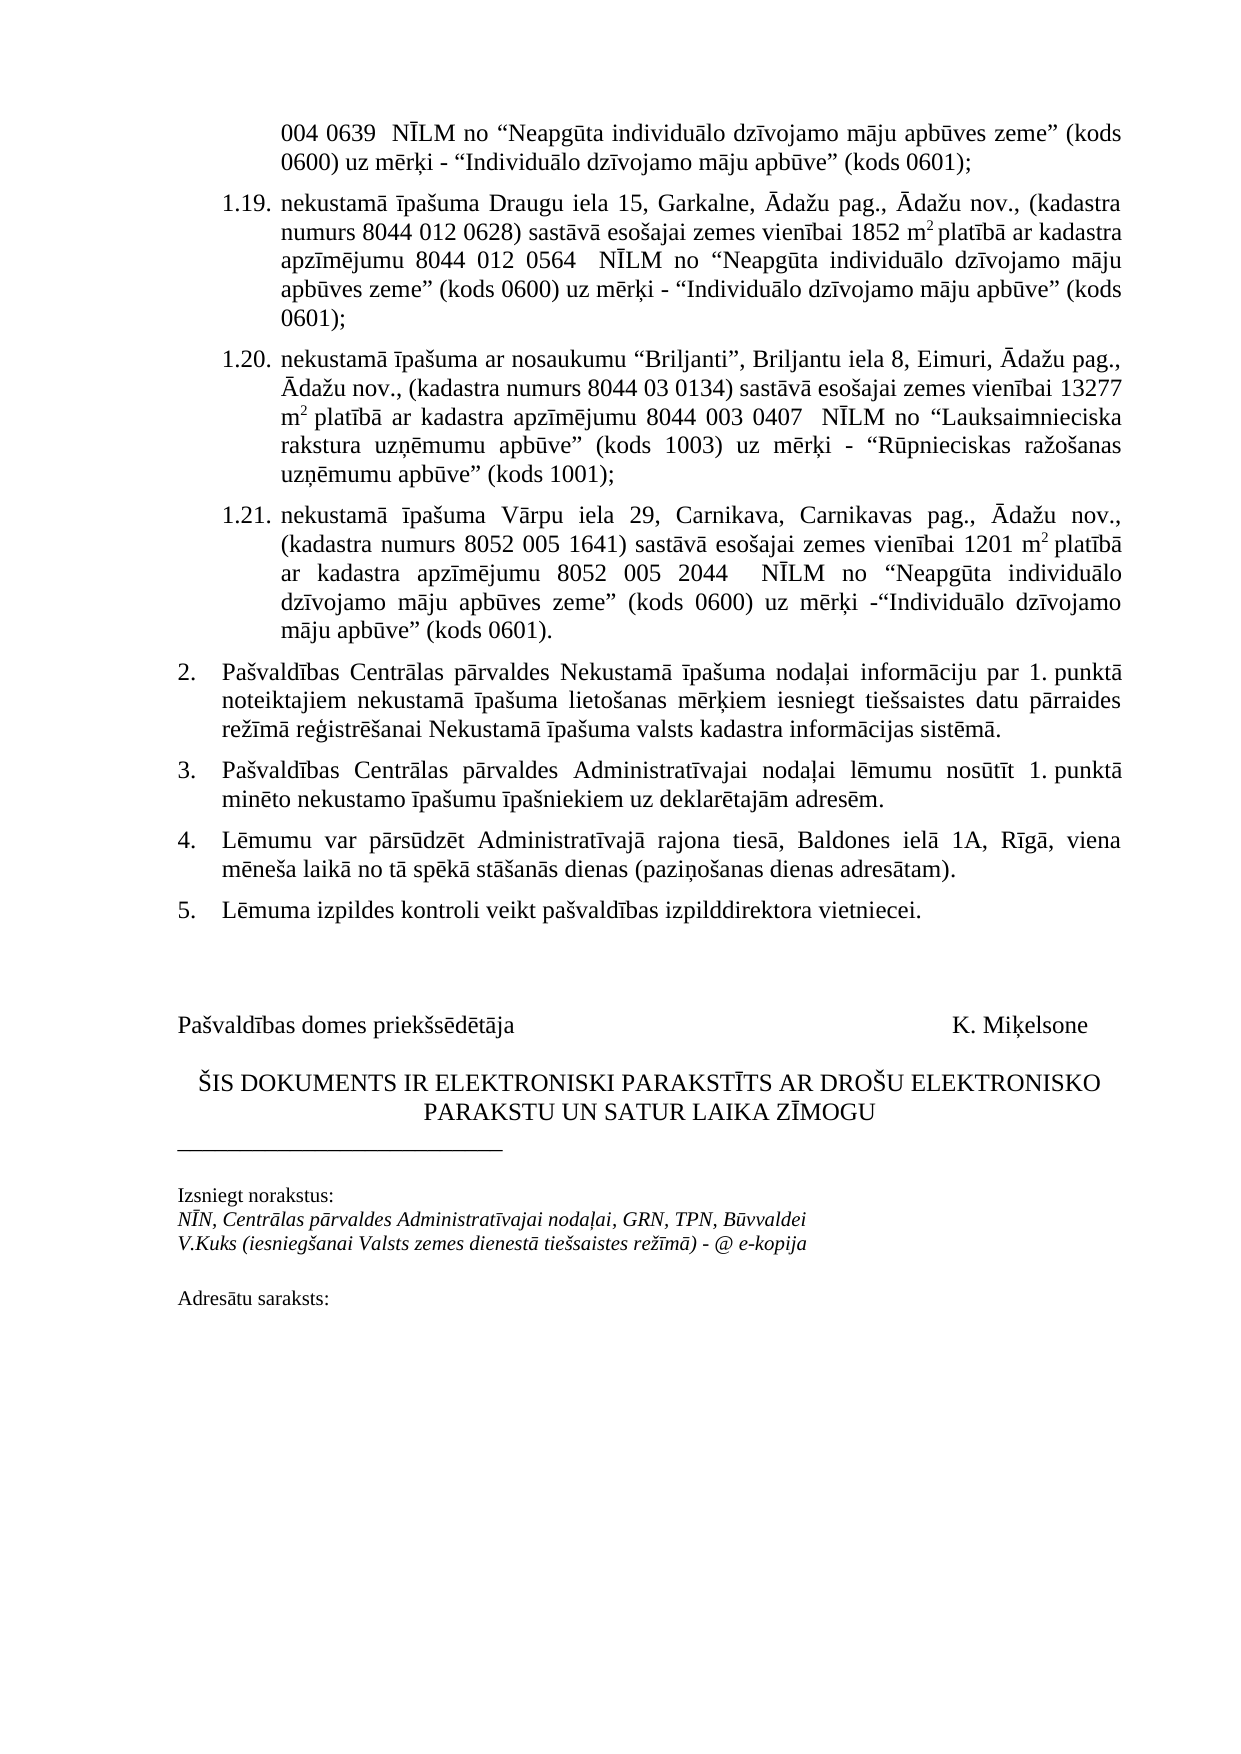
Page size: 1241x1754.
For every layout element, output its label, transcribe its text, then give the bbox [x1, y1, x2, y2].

list Pašvaldības Centrālas pārvaldes Nekustamā īpašuma nodaļai informāciju par 1. punktā noteiktajiem nekustamā īpašuma lietošanas mērķiem iesniegt tiešsaistes datu pārraides režīmā reģistrēšanai Nekustamā īpašuma valsts kadastra informācijas sistēmā. [177, 657, 1122, 743]
text Izsniegt norakstus: [177, 1183, 1122, 1207]
list nekustamā īpašuma ar nosaukumu “Briljanti”, Briljantu iela 8, Eimuri, Ādažu pag., Ādažu nov., (kadastra numurs 8044 03 0134) sastāvā esošajai zemes vienībai 13277 m2 platībā ar kadastra apzīmējumu 8044 003 0407 NĪLM no “Lauksaimnieciska rakstura uzņēmumu apbūve” (kods 1003) uz mērķi - “Rūpnieciskas ražošanas uzņēmumu apbūve” (kods 1001); [222, 344, 1122, 488]
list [222, 118, 1122, 176]
text Adresātu saraksts: [177, 1286, 1122, 1310]
text Pašvaldības domes priekšsēdētāja K. Miķelsone [177, 1011, 1122, 1039]
list Lēmuma izpildes kontroli veikt pašvaldības izpilddirektora vietniecei. [177, 896, 1122, 924]
list nekustamā īpašuma Vārpu iela 29, Carnikava, Carnikavas pag., Ādažu nov., (kadastra numurs 8052 005 1641) sastāvā esošajai zemes vienībai 1201 m2 platībā ar kadastra apzīmējumu 8052 005 2044 NĪLM no “Neapgūta individuālo dzīvojamo māju apbūves zeme” (kods 0600) uz mērķi -“Individuālo dzīvojamo māju apbūve” (kods 0601). [222, 501, 1122, 644]
list Lēmumu var pārsūdzēt Administratīvajā rajona tiesā, Baldones ielā 1A, Rīgā, viena mēneša laikā no tā spēkā stāšanās dienas (paziņošanas dienas adresātam). [177, 826, 1122, 883]
text ŠIS DOKUMENTS IR ELEKTRONISKI PARAKSTĪTS AR DROŠU ELEKTRONISKO PARAKSTU UN SATUR LAIKA ZĪMOGU [177, 1068, 1122, 1126]
text __________________________ [177, 1126, 1122, 1154]
text NĪN, Centrālas pārvaldes Administratīvajai nodaļai, GRN, TPN, Būvvaldei [177, 1207, 1122, 1231]
list nekustamā īpašuma Draugu iela 15, Garkalne, Ādažu pag., Ādažu nov., (kadastra numurs 8044 012 0628) sastāvā esošajai zemes vienībai 1852 m2 platībā ar kadastra apzīmējumu 8044 012 0564 NĪLM no “Neapgūta individuālo dzīvojamo māju apbūves zeme” (kods 0600) uz mērķi - “Individuālo dzīvojamo māju apbūve” (kods 0601); [222, 188, 1122, 332]
text V.Kuks (iesniegšanai Valsts zemes dienestā tiešsaistes režīmā) - @ e-kopija [177, 1231, 1122, 1255]
list Pašvaldības Centrālas pārvaldes Administratīvajai nodaļai lēmumu nosūtīt 1. punktā minēto nekustamo īpašumu īpašniekiem uz deklarētajām adresēm. [177, 756, 1122, 813]
